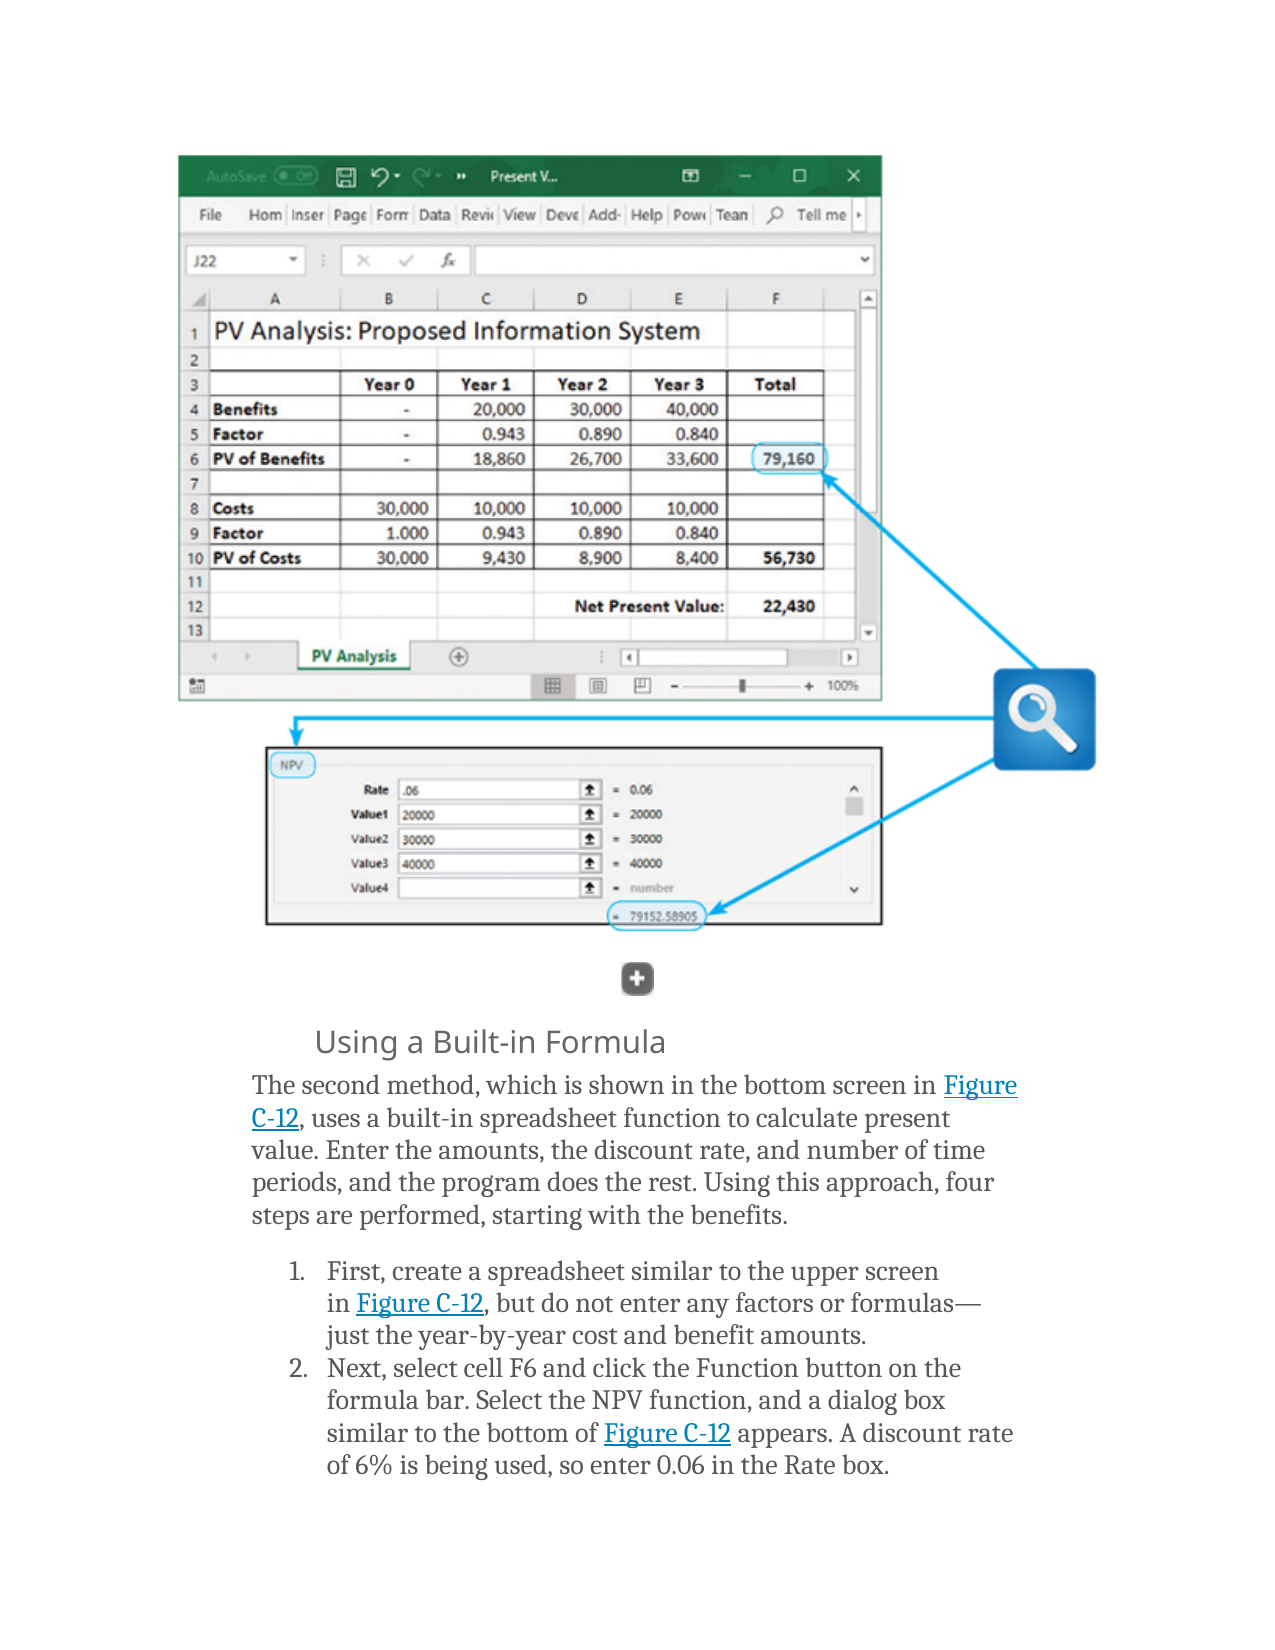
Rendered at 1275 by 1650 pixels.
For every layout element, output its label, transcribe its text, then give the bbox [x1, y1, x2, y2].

subtitle Using a Built-in Formula [314, 1020, 1106, 1063]
text The second method, which is shown in the bottom screen in Figure C-12, uses a built-in spreadsheet function to calculate present value. Enter the amounts, the discount rate, and number of time periods, and the program does the rest. Using this approach, four steps are performed, starting with the benefits. [252, 1069, 1023, 1231]
list First, create a spreadsheet similar to the upper screen in Figure C-12, but do not enter any factors or formulas—just the year-by-year cost and benefit amounts. [289, 1255, 1023, 1352]
picture [621, 962, 654, 996]
picture [172, 150, 1103, 938]
list Next, select cell F6 and click the Function button on the formula bar. Select the NPV function, and a dialog box similar to the bottom of Figure C-12 appears. A discount rate of 6% is being used, so enter 0.06 in the Rate box. [289, 1352, 1023, 1481]
